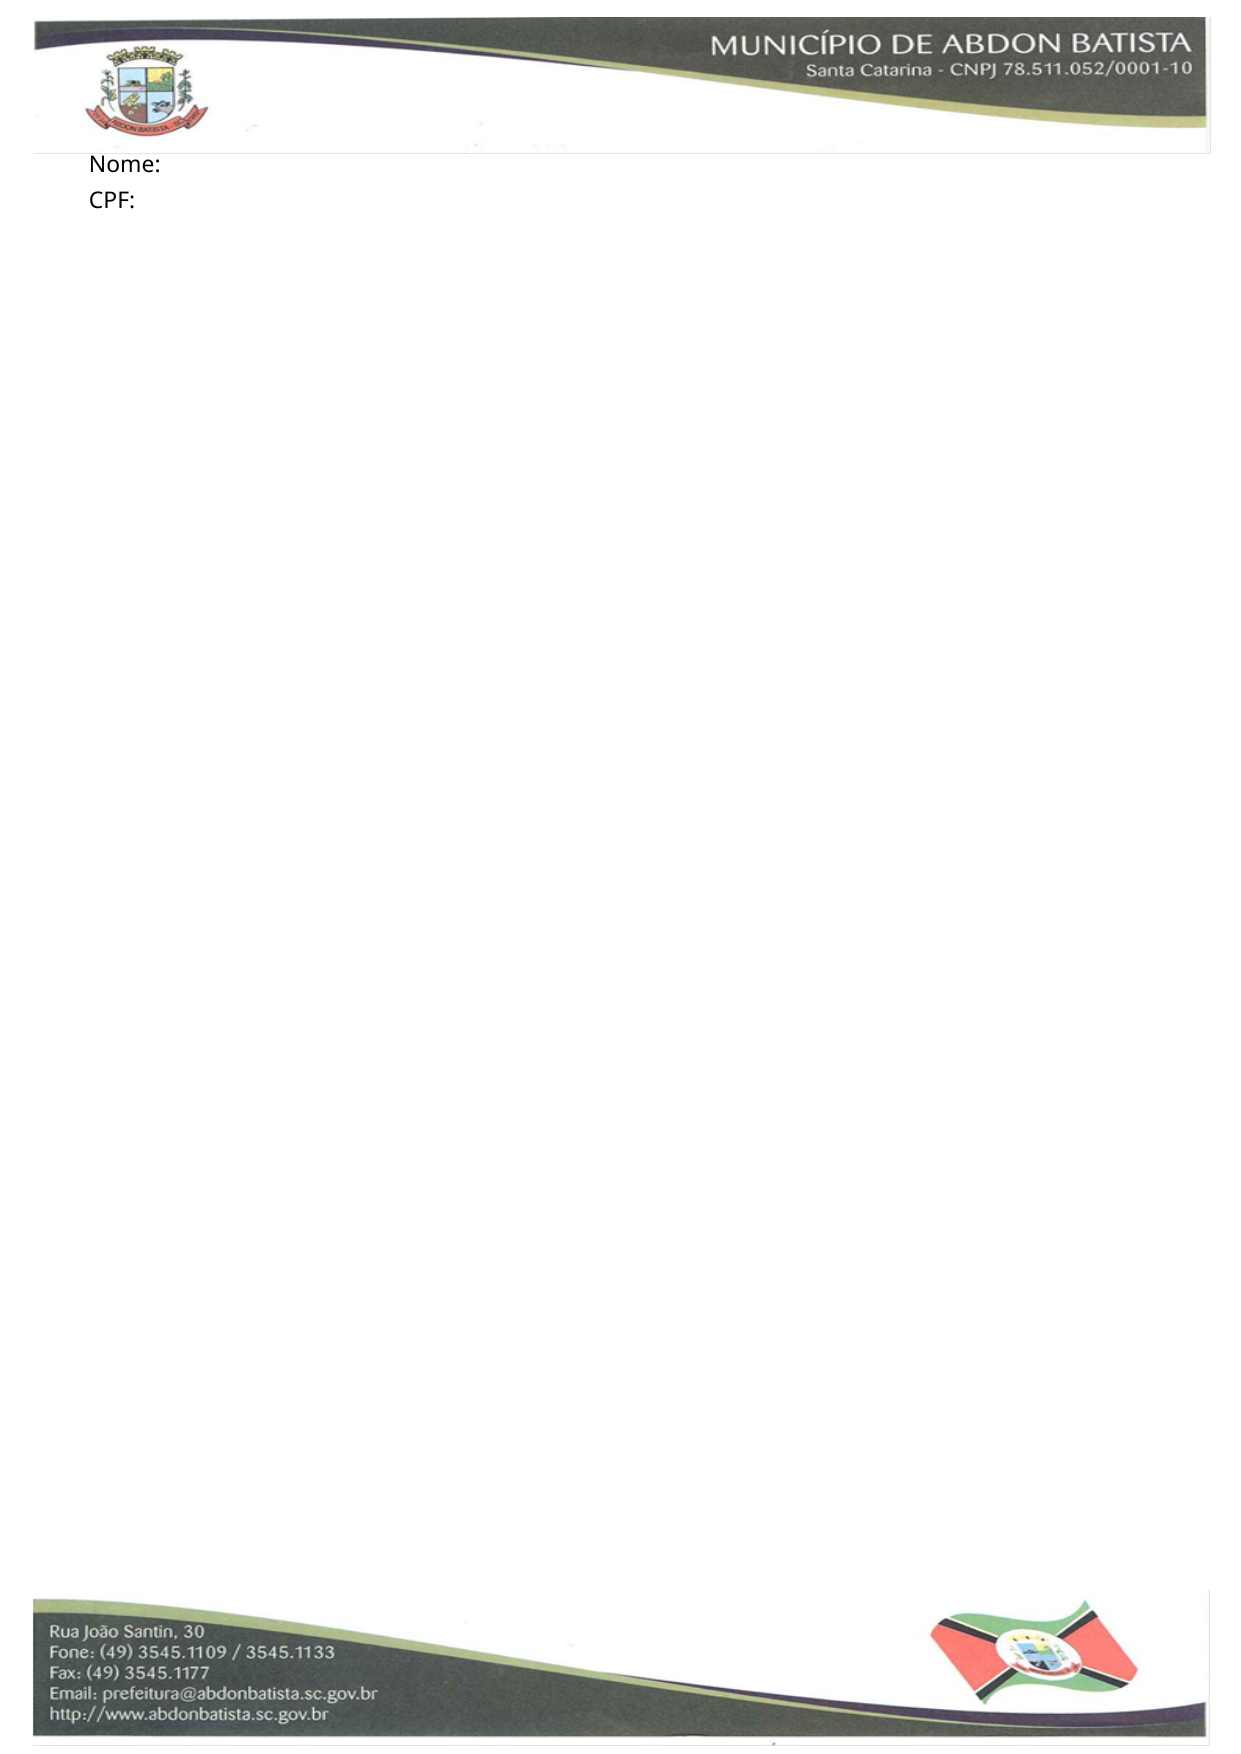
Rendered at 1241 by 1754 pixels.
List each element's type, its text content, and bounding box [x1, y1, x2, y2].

picture [33, 17, 1212, 155]
text CPF: [89, 183, 1181, 215]
picture [32, 1590, 1211, 1747]
text Nome: [89, 148, 1181, 179]
